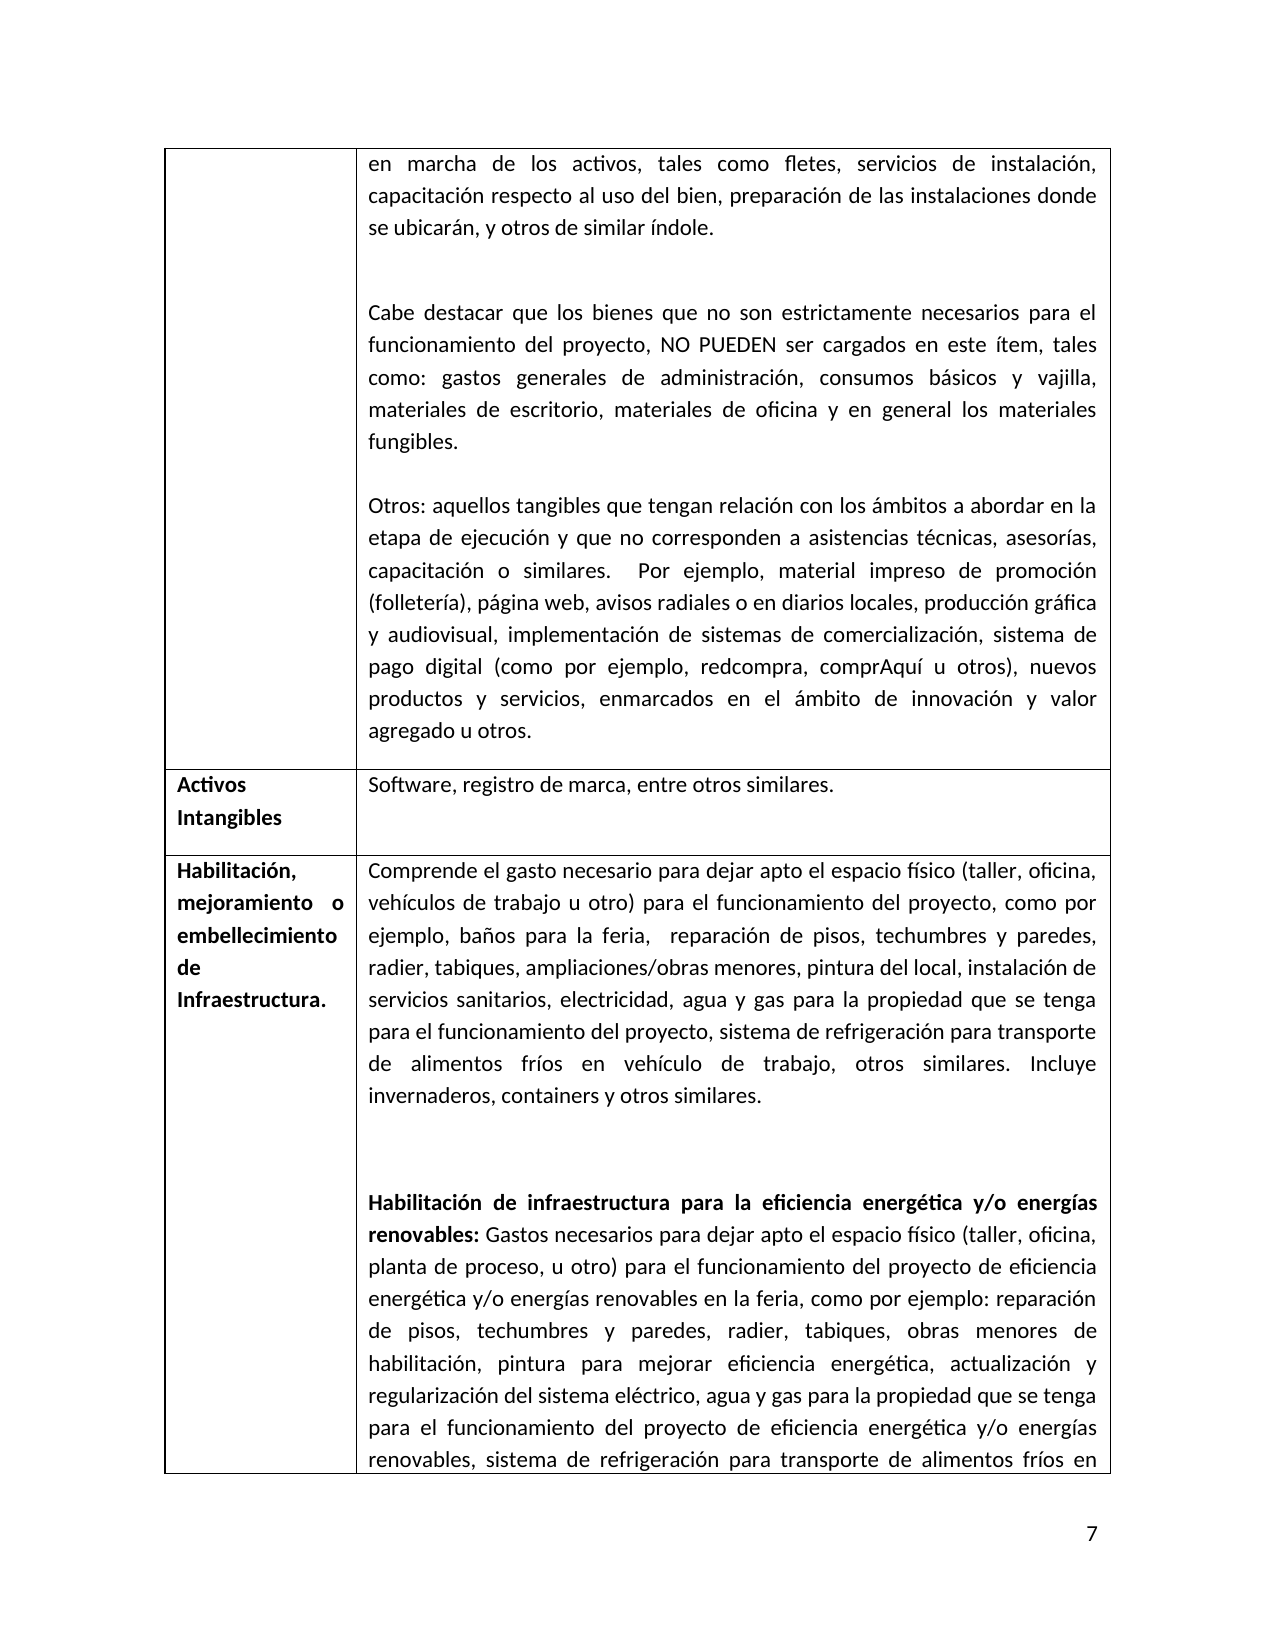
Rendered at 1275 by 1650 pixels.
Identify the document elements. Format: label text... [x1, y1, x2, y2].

table_cell Activos Intangibles [166, 770, 356, 855]
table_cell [166, 856, 356, 1473]
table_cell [166, 149, 356, 769]
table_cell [357, 856, 1110, 1473]
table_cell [357, 149, 1110, 769]
table_cell Software, registro de marca, entre otros similares. [357, 770, 1110, 855]
